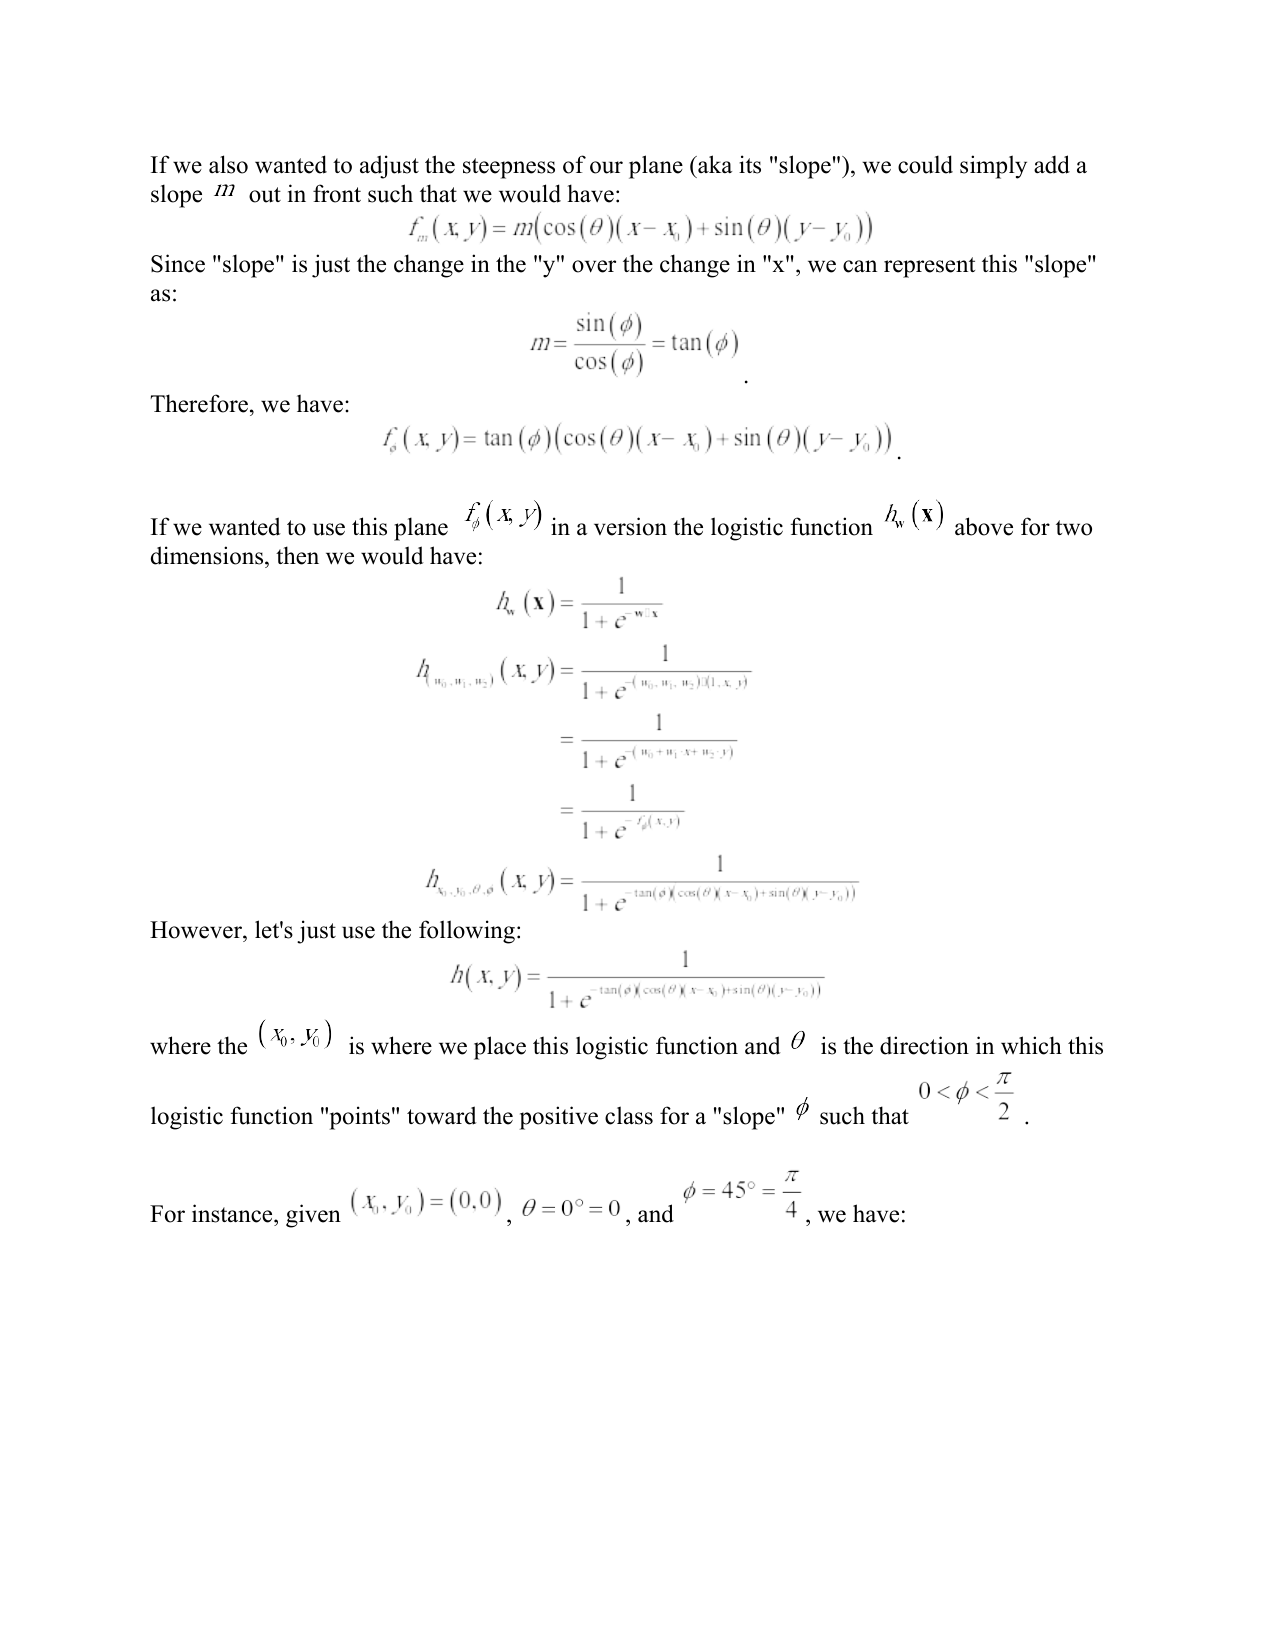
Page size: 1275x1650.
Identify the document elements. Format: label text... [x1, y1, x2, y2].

text Since "slope" is just the change in the "y" over the change in "x", we can represent this "slope" as: [150, 249, 1125, 307]
text where the is where we place this logistic function and is the direction in which this logistic function "points" toward the positive class for a "slope" such that . [150, 1013, 1125, 1129]
text . [150, 307, 1125, 389]
text For instance, given , , and , we have: [150, 1158, 1125, 1228]
text If we also wanted to adjust the steepness of our plane (aka its "slope"), we could simply add a slope out in front such that we would have: [150, 150, 1125, 207]
text Therefore, we have: [150, 389, 1125, 418]
text . [150, 418, 1125, 465]
text If we wanted to use this plane in a version the logistic function above for two dimensions, then we would have: [150, 494, 1125, 570]
text However, let's just use the following: [150, 916, 1125, 944]
